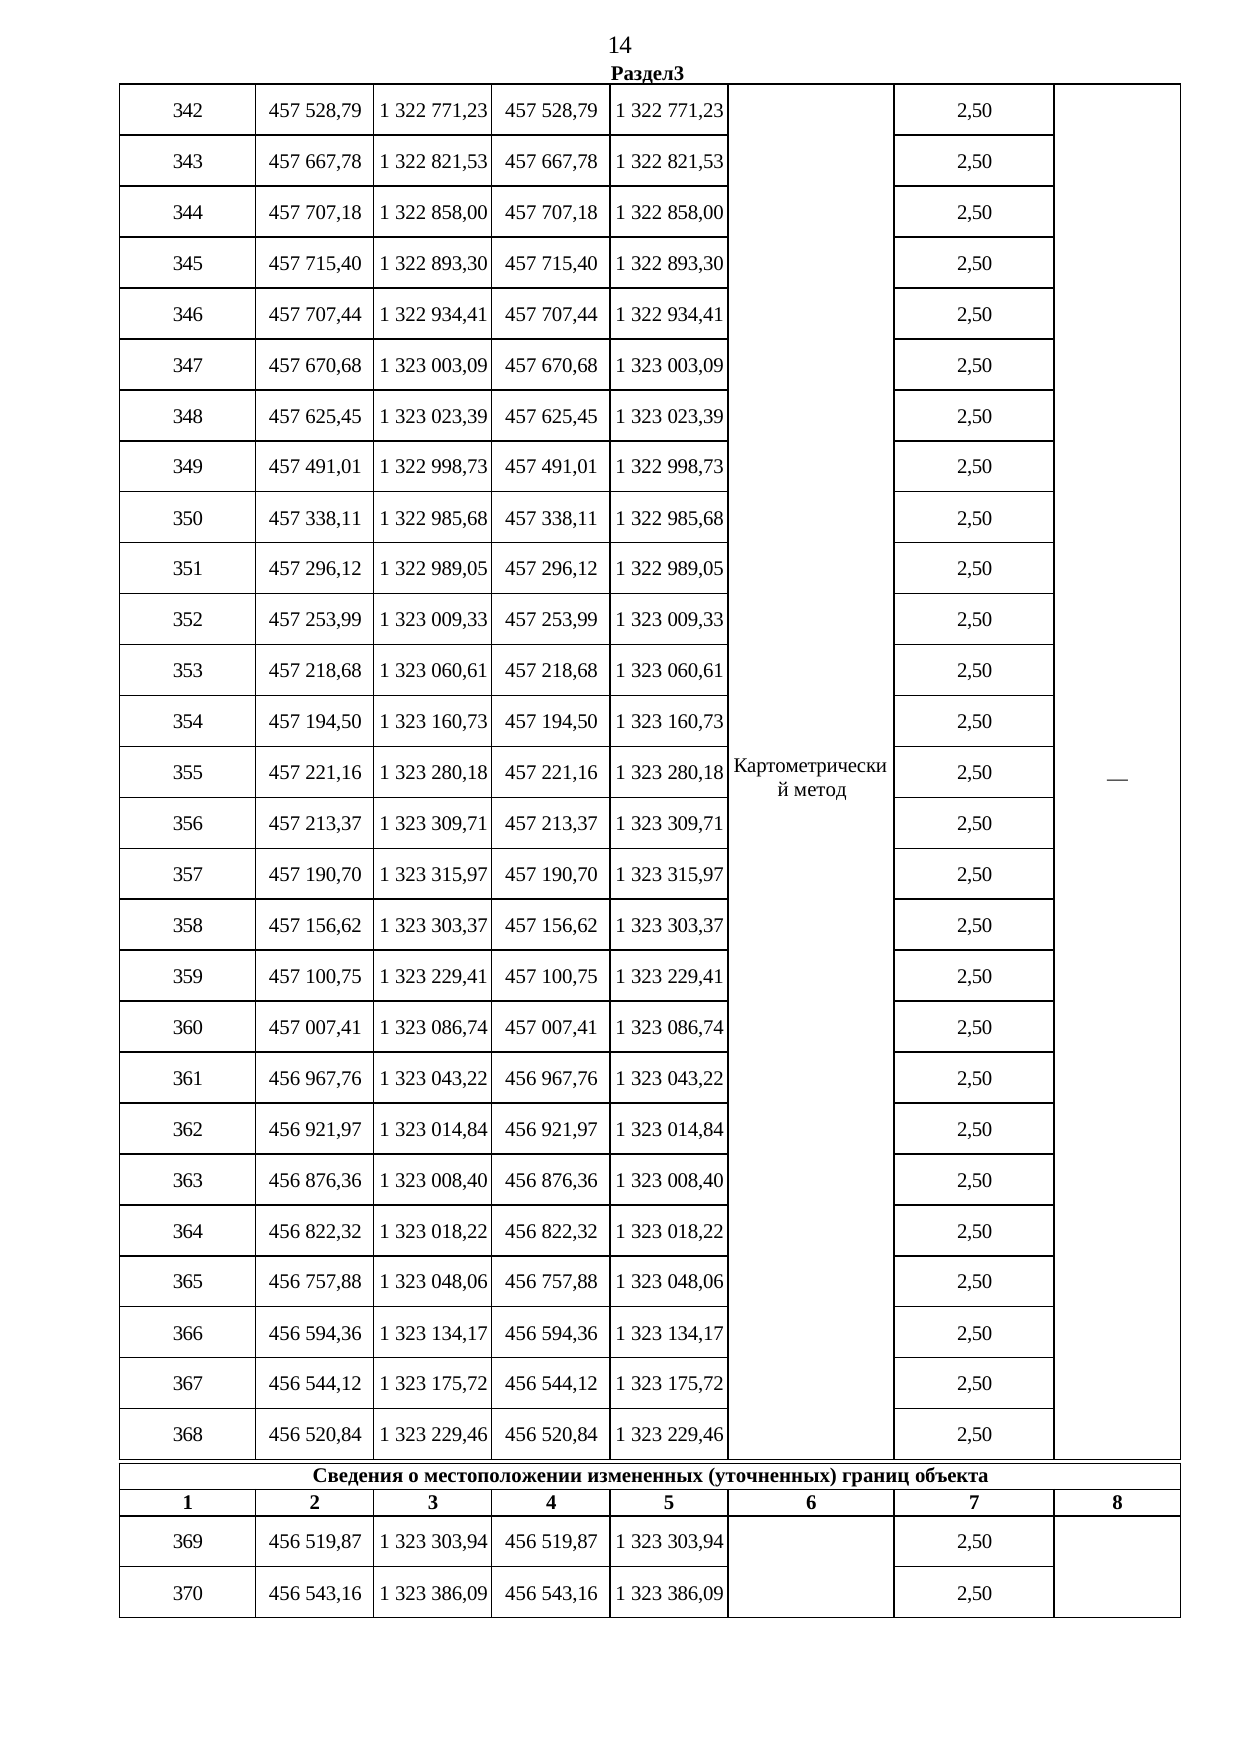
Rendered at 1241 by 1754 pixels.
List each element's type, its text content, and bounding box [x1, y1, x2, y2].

table_cell 2,50 [895, 492, 1053, 542]
table_cell 1 322 893,30 [611, 238, 727, 287]
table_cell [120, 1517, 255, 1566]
table_cell 1 323 160,73 [611, 696, 727, 746]
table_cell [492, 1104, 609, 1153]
table_cell 457 338,11 [492, 492, 609, 542]
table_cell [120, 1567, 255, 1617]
table_cell 1 323 315,97 [374, 849, 491, 898]
table_cell 1 323 060,61 [611, 645, 727, 694]
table_cell 1 323 023,39 [374, 391, 491, 440]
table_cell 2,50 [895, 798, 1053, 847]
table_cell 1 323 303,37 [374, 900, 491, 949]
table_cell 1 323 086,74 [611, 1002, 727, 1051]
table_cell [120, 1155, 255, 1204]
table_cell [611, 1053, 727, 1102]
table_cell 1 323 009,33 [374, 594, 491, 644]
table_cell 457 190,70 [492, 849, 609, 898]
table_cell 2,50 [895, 442, 1053, 491]
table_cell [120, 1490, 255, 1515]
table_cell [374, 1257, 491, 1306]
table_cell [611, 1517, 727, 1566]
table_cell 457 194,50 [256, 696, 373, 746]
table_cell 1 322 998,73 [611, 442, 727, 491]
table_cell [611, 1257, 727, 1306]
table_cell 1 322 893,30 [374, 238, 491, 287]
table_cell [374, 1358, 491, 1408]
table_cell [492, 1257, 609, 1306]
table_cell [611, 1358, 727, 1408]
table_cell 2,50 [895, 136, 1053, 185]
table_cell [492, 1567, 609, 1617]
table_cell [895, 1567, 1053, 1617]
table_cell 457 296,12 [256, 543, 373, 593]
table_cell 361 [120, 1053, 255, 1102]
table_cell 1 322 771,23 [374, 85, 491, 134]
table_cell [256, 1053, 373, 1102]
table_cell 457 253,99 [492, 594, 609, 644]
table_cell 457 221,16 [492, 747, 609, 796]
table_cell 457 670,68 [492, 340, 609, 389]
table_cell 457 715,40 [492, 238, 609, 287]
table_cell 1 322 985,68 [374, 492, 491, 542]
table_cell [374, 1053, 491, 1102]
table_cell 457 213,37 [256, 798, 373, 847]
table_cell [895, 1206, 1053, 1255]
table_cell 457 253,99 [256, 594, 373, 644]
table_cell 1 323 060,61 [374, 645, 491, 694]
table_cell 1 323 009,33 [611, 594, 727, 644]
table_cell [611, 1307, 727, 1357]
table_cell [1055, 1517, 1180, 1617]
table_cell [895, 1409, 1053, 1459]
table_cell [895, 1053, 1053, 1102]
table_cell 2,50 [895, 543, 1053, 593]
table_cell 2,50 [895, 900, 1053, 949]
table_cell 2,50 [895, 1002, 1053, 1051]
table_cell 1 323 003,09 [374, 340, 491, 389]
table_cell 2,50 [895, 340, 1053, 389]
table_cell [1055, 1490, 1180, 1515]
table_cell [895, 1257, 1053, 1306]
table_cell 1 322 858,00 [374, 187, 491, 236]
table_cell 457 190,70 [256, 849, 373, 898]
table_cell 2,50 [895, 289, 1053, 338]
table_cell 360 [120, 1002, 255, 1051]
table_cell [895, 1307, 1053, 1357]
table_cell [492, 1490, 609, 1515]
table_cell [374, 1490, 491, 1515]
table_cell 457 007,41 [256, 1002, 373, 1051]
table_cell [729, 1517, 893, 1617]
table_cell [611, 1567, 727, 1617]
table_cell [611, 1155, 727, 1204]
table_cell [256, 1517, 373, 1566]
table_cell 1 323 303,37 [611, 900, 727, 949]
table_cell 352 [120, 594, 255, 644]
table_cell 2,50 [895, 187, 1053, 236]
table_cell 1 323 309,71 [611, 798, 727, 847]
table_cell 350 [120, 492, 255, 542]
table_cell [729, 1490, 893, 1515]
table_cell 1 322 998,73 [374, 442, 491, 491]
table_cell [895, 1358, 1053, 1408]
table_cell 1 323 280,18 [611, 747, 727, 796]
table_cell 355 [120, 747, 255, 796]
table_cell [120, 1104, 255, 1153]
table_cell 1 323 309,71 [374, 798, 491, 847]
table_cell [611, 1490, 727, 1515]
table_cell 457 670,68 [256, 340, 373, 389]
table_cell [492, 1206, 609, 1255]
table_cell 1 323 315,97 [611, 849, 727, 898]
table_cell 1 322 934,41 [374, 289, 491, 338]
table_cell 344 [120, 187, 255, 236]
table_cell 354 [120, 696, 255, 746]
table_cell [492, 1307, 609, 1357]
table_cell 348 [120, 391, 255, 440]
table_cell 1 323 003,09 [611, 340, 727, 389]
table_cell 2,50 [895, 951, 1053, 1000]
table_cell 457 625,45 [256, 391, 373, 440]
table_cell 1 323 229,41 [611, 951, 727, 1000]
table_cell 342 [120, 85, 255, 134]
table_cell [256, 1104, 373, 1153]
table_cell 457 338,11 [256, 492, 373, 542]
table_cell 457 625,45 [492, 391, 609, 440]
table_cell 1 323 086,74 [374, 1002, 491, 1051]
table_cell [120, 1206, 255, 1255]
table_cell 1 322 985,68 [611, 492, 727, 542]
table_cell 457 194,50 [492, 696, 609, 746]
table_cell 457 007,41 [492, 1002, 609, 1051]
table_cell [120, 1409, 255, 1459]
table_cell 457 218,68 [492, 645, 609, 694]
table_cell 351 [120, 543, 255, 593]
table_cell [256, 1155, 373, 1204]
table_cell 356 [120, 798, 255, 847]
table_cell 1 323 023,39 [611, 391, 727, 440]
table_cell 1 322 858,00 [611, 187, 727, 236]
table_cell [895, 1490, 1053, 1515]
table_cell 1 322 989,05 [611, 543, 727, 593]
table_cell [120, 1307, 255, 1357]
table_cell 1 322 989,05 [374, 543, 491, 593]
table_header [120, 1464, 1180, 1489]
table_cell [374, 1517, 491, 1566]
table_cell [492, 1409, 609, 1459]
table_cell 457 221,16 [256, 747, 373, 796]
table_cell 2,50 [895, 849, 1053, 898]
table_cell 457 156,62 [492, 900, 609, 949]
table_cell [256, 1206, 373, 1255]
table_cell 457 491,01 [492, 442, 609, 491]
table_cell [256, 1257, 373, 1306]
table_cell 457 528,79 [256, 85, 373, 134]
table_cell 2,50 [895, 645, 1053, 694]
table_cell 359 [120, 951, 255, 1000]
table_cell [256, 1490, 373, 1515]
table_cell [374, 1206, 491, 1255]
table_cell 1 322 934,41 [611, 289, 727, 338]
table_cell 457 100,75 [256, 951, 373, 1000]
table_cell 2,50 [895, 696, 1053, 746]
table_cell 457 100,75 [492, 951, 609, 1000]
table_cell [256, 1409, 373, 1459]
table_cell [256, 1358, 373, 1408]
table_cell 1 323 229,41 [374, 951, 491, 1000]
table_cell 346 [120, 289, 255, 338]
table_cell 457 667,78 [256, 136, 373, 185]
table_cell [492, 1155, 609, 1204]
table_cell 349 [120, 442, 255, 491]
table_cell 457 296,12 [492, 543, 609, 593]
table_cell 353 [120, 645, 255, 694]
table_cell 1 322 821,53 [611, 136, 727, 185]
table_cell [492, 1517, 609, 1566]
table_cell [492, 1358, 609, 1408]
table_cell 347 [120, 340, 255, 389]
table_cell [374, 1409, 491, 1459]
table_cell 2,50 [895, 594, 1053, 644]
table_cell 1 322 771,23 [611, 85, 727, 134]
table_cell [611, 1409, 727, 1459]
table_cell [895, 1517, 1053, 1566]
table_cell 457 715,40 [256, 238, 373, 287]
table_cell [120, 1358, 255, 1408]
table_cell 2,50 [895, 391, 1053, 440]
table_cell 358 [120, 900, 255, 949]
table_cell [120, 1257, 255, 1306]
table_cell 1 323 160,73 [374, 696, 491, 746]
table_cell 2,50 [895, 747, 1053, 796]
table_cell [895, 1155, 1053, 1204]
table_cell 357 [120, 849, 255, 898]
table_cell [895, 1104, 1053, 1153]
table_cell 457 707,44 [256, 289, 373, 338]
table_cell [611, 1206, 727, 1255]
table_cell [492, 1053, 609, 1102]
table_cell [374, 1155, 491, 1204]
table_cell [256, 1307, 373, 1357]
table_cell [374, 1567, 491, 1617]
table_cell 457 707,18 [492, 187, 609, 236]
table_cell 457 218,68 [256, 645, 373, 694]
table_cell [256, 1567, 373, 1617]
table_cell 1 322 821,53 [374, 136, 491, 185]
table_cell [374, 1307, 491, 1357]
table_cell 343 [120, 136, 255, 185]
table_cell 457 491,01 [256, 442, 373, 491]
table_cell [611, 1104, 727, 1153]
table_cell 2,50 [895, 85, 1053, 134]
table_cell 457 707,44 [492, 289, 609, 338]
table_cell 1 323 280,18 [374, 747, 491, 796]
table_cell 457 213,37 [492, 798, 609, 847]
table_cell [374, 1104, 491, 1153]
table_cell 457 667,78 [492, 136, 609, 185]
table_cell 457 707,18 [256, 187, 373, 236]
table_cell 345 [120, 238, 255, 287]
table_cell 457 156,62 [256, 900, 373, 949]
table_cell 2,50 [895, 238, 1053, 287]
table_cell 457 528,79 [492, 85, 609, 134]
